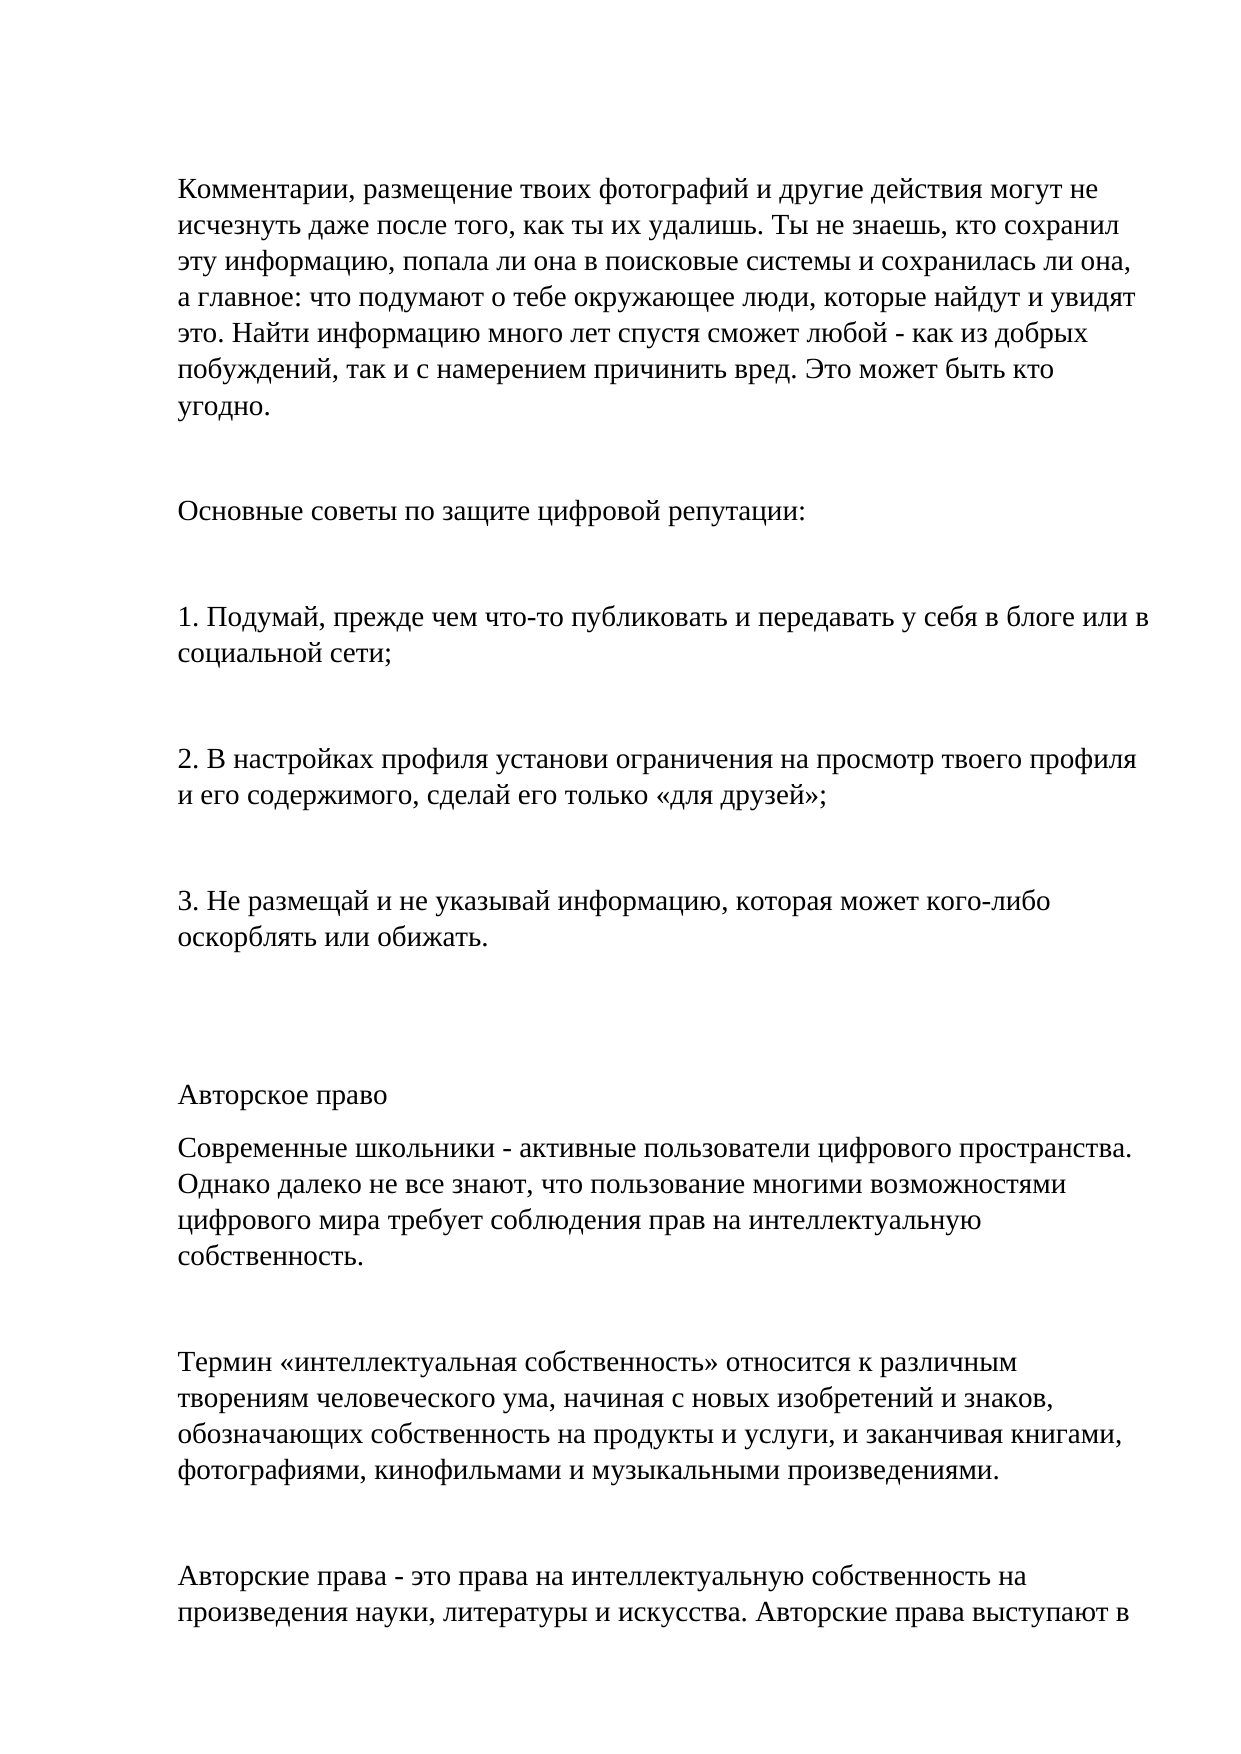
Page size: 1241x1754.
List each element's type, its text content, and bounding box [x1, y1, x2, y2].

text Авторское право [177, 1077, 1152, 1111]
text Основные советы по защите цифровой репутации: [177, 493, 1152, 527]
text Комментарии, размещение твоих фотографий и другие действия могут не исчезнуть даже после того, как ты их удалишь. Ты не знаешь, кто сохранил эту информацию, попала ли она в поисковые системы и сохранилась ли она, а главное: что подумают о тебе окружающее люди, которые найдут и увидят это. Найти информацию много лет спустя сможет любой - как из добрых побуждений, так и с намерением причинить вред. Это может быть кто угодно. [177, 171, 1152, 421]
text 1. Подумай, прежде чем что-то публиковать и передавать у себя в блоге или в социальной сети; [177, 599, 1152, 669]
text Термин «интеллектуальная собственность» относится к различным творениям человеческого ума, начиная с новых изобретений и знаков, обозначающих собственность на продукты и услуги, и заканчивая книгами, фотографиями, кинофильмами и музыкальными произведениями. [177, 1344, 1152, 1486]
text Современные школьники - активные пользователи цифрового пространства. Однако далеко не все знают, что пользование многими возможностями цифрового мира требует соблюдения прав на интеллектуальную собственность. [177, 1130, 1152, 1272]
text 3. Не размещай и не указывай информацию, которая может кого-либо оскорблять или обижать. [177, 883, 1152, 952]
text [177, 1558, 1152, 1628]
text 2. В настройках профиля установи ограничения на просмотр твоего профиля и его содержимого, сделай его только «для друзей»; [177, 741, 1152, 811]
